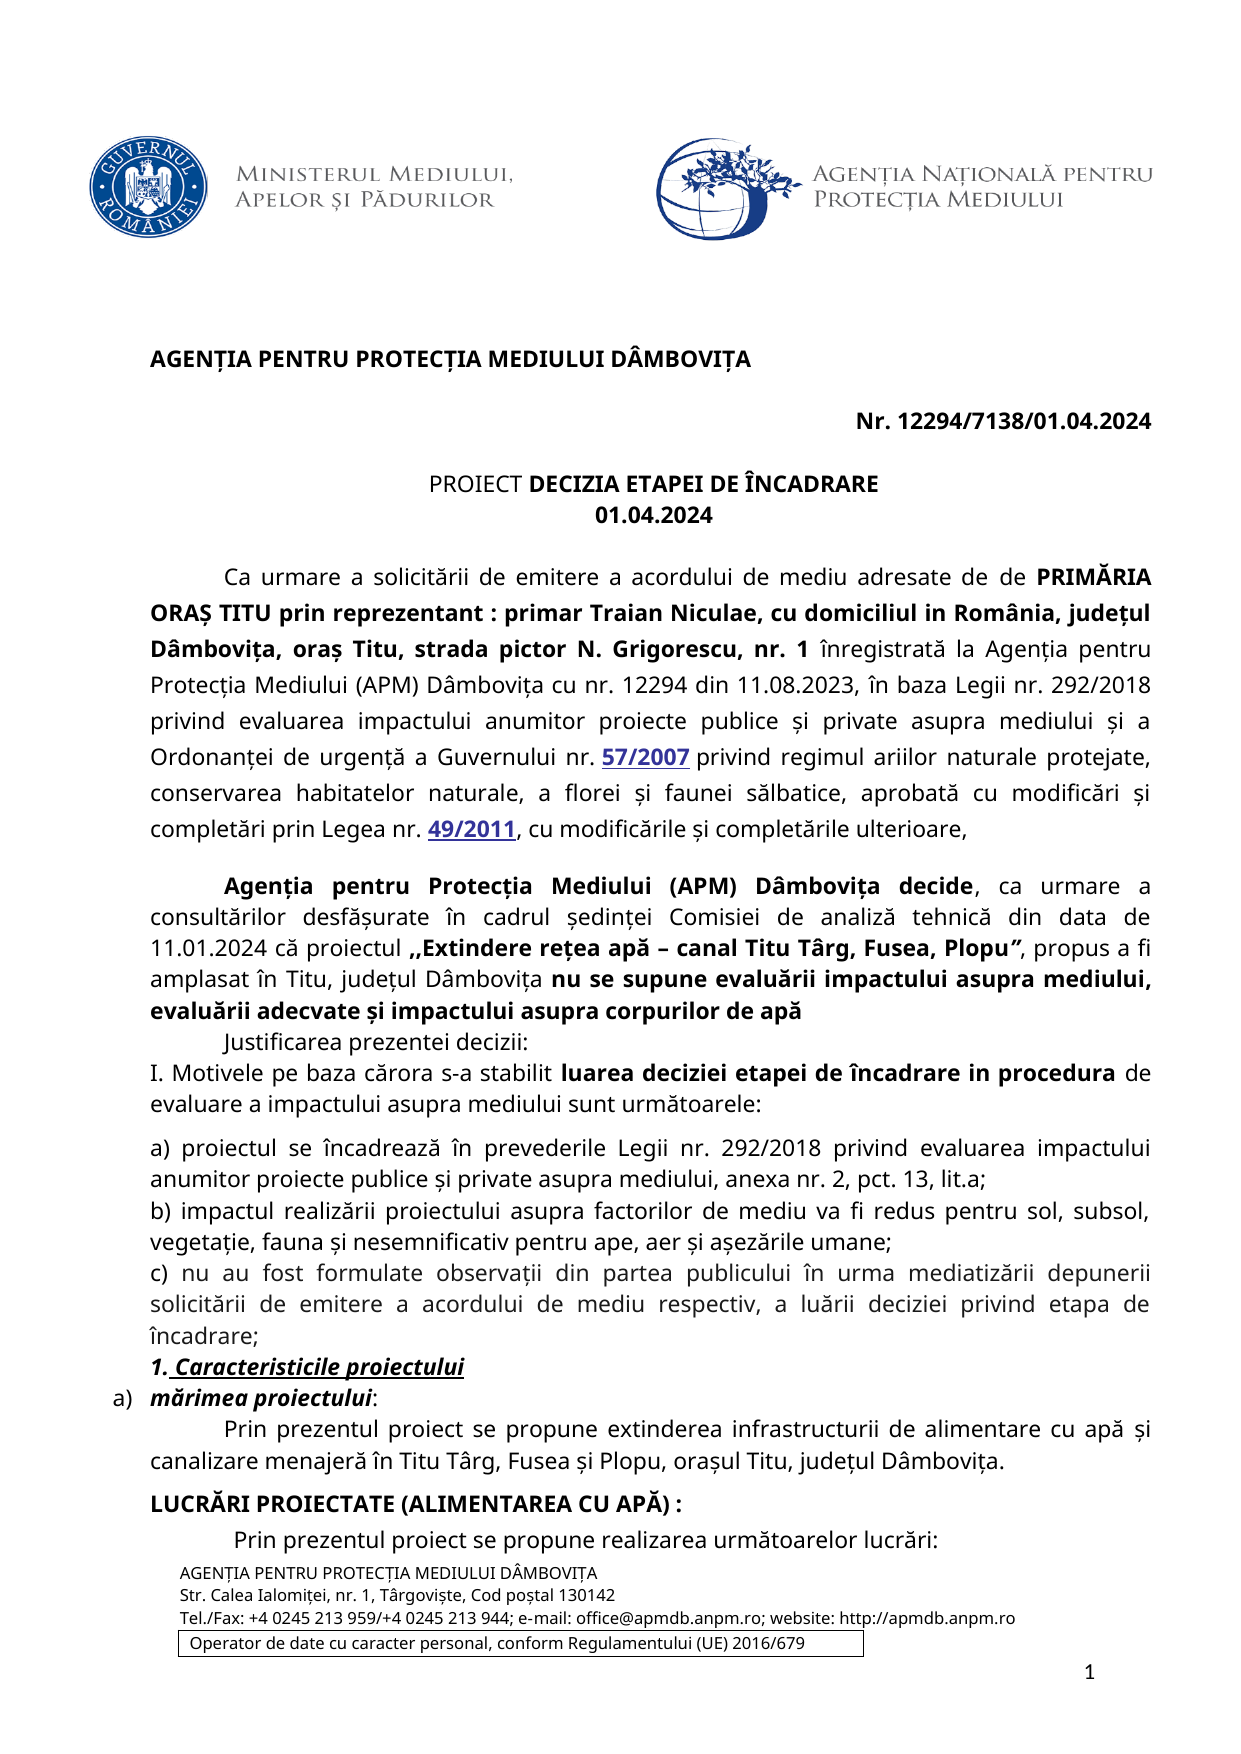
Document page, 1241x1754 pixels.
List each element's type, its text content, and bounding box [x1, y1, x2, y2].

picture [0, 58, 1241, 315]
text 01.04.2024 [150, 499, 1152, 530]
text b) impactul realizării proiectului asupra factorilor de mediu va fi redus pentru sol, subsol, vegetație, fauna și nesemnificativ pentru ape, aer și așezările umane; [150, 1195, 1152, 1257]
text LUCRĂRI PROIECTATE (ALIMENTAREA CU APĂ) : [150, 1488, 1152, 1520]
text Agenția pentru Protecția Mediului (APM) Dâmbovița decide, ca urmare a consultărilor desfăşurate în cadrul şedinţei Comisiei de analiză tehnică din data de 11.01.2024 că proiectul ,,Extindere rețea apă – canal Titu Târg, Fusea, Plopu”, propus a fi amplasat în Titu, județul Dâmbovița nu se supune evaluării impactului asupra mediului, evaluării adecvate și impactului asupra corpurilor de apă [150, 870, 1152, 1026]
list mărimea proiectului: [112, 1382, 1152, 1413]
text Prin prezentul proiect se propune extinderea infrastructurii de alimentare cu apă și canalizare menajeră în Titu Târg, Fusea și Plopu, orașul Titu, județul Dâmbovița. [150, 1413, 1152, 1476]
text c) nu au fost formulate observaţii din partea publicului în urma mediatizării depunerii solicitării de emitere a acordului de mediu respectiv, a luării deciziei privind etapa de încadrare; [150, 1257, 1152, 1351]
text 1. Caracteristicile proiectului [150, 1351, 1152, 1382]
text Nr. 12294/7138/01.04.2024 [150, 405, 1152, 436]
text Prin prezentul proiect se propune realizarea următoarelor lucrări: [150, 1524, 1152, 1556]
text I. Motivele pe baza cărora s-a stabilit luarea deciziei etapei de încadrare in procedura de evaluare a impactului asupra mediului sunt următoarele: [150, 1057, 1152, 1120]
text AGENȚIA PENTRU PROTECȚIA MEDIULUI DÂMBOVIȚA [150, 343, 1152, 374]
text PROIECT DECIZIA ETAPEI DE ÎNCADRARE [150, 468, 1152, 499]
text Justificarea prezentei decizii: [150, 1026, 1152, 1057]
text Ca urmare a solicitării de emitere a acordului de mediu adresate de de PRIMĂRIA ORAȘ TITU prin reprezentant : primar Traian Niculae, cu domiciliul in România, județul Dâmbovița, oraș Titu, strada pictor N. Grigorescu, nr. 1 înregistrată la Agenția pentru Protecția Mediului (APM) Dâmbovița cu nr. 12294 din 11.08.2023, în baza Legii nr. 292/2018 privind evaluarea impactului anumitor proiecte publice şi private asupra mediului şi a Ordonanţei de urgenţă a Guvernului nr. 57/2007 privind regimul ariilor naturale protejate, conservarea habitatelor naturale, a florei şi faunei sălbatice, aprobată cu modificări şi completări prin Legea nr. 49/2011, cu modificările şi completările ulterioare, [150, 561, 1152, 844]
text a) proiectul se încadrează în prevederile Legii nr. 292/2018 privind evaluarea impactului anumitor proiecte publice şi private asupra mediului, anexa nr. 2, pct. 13, lit.a; [150, 1132, 1152, 1195]
